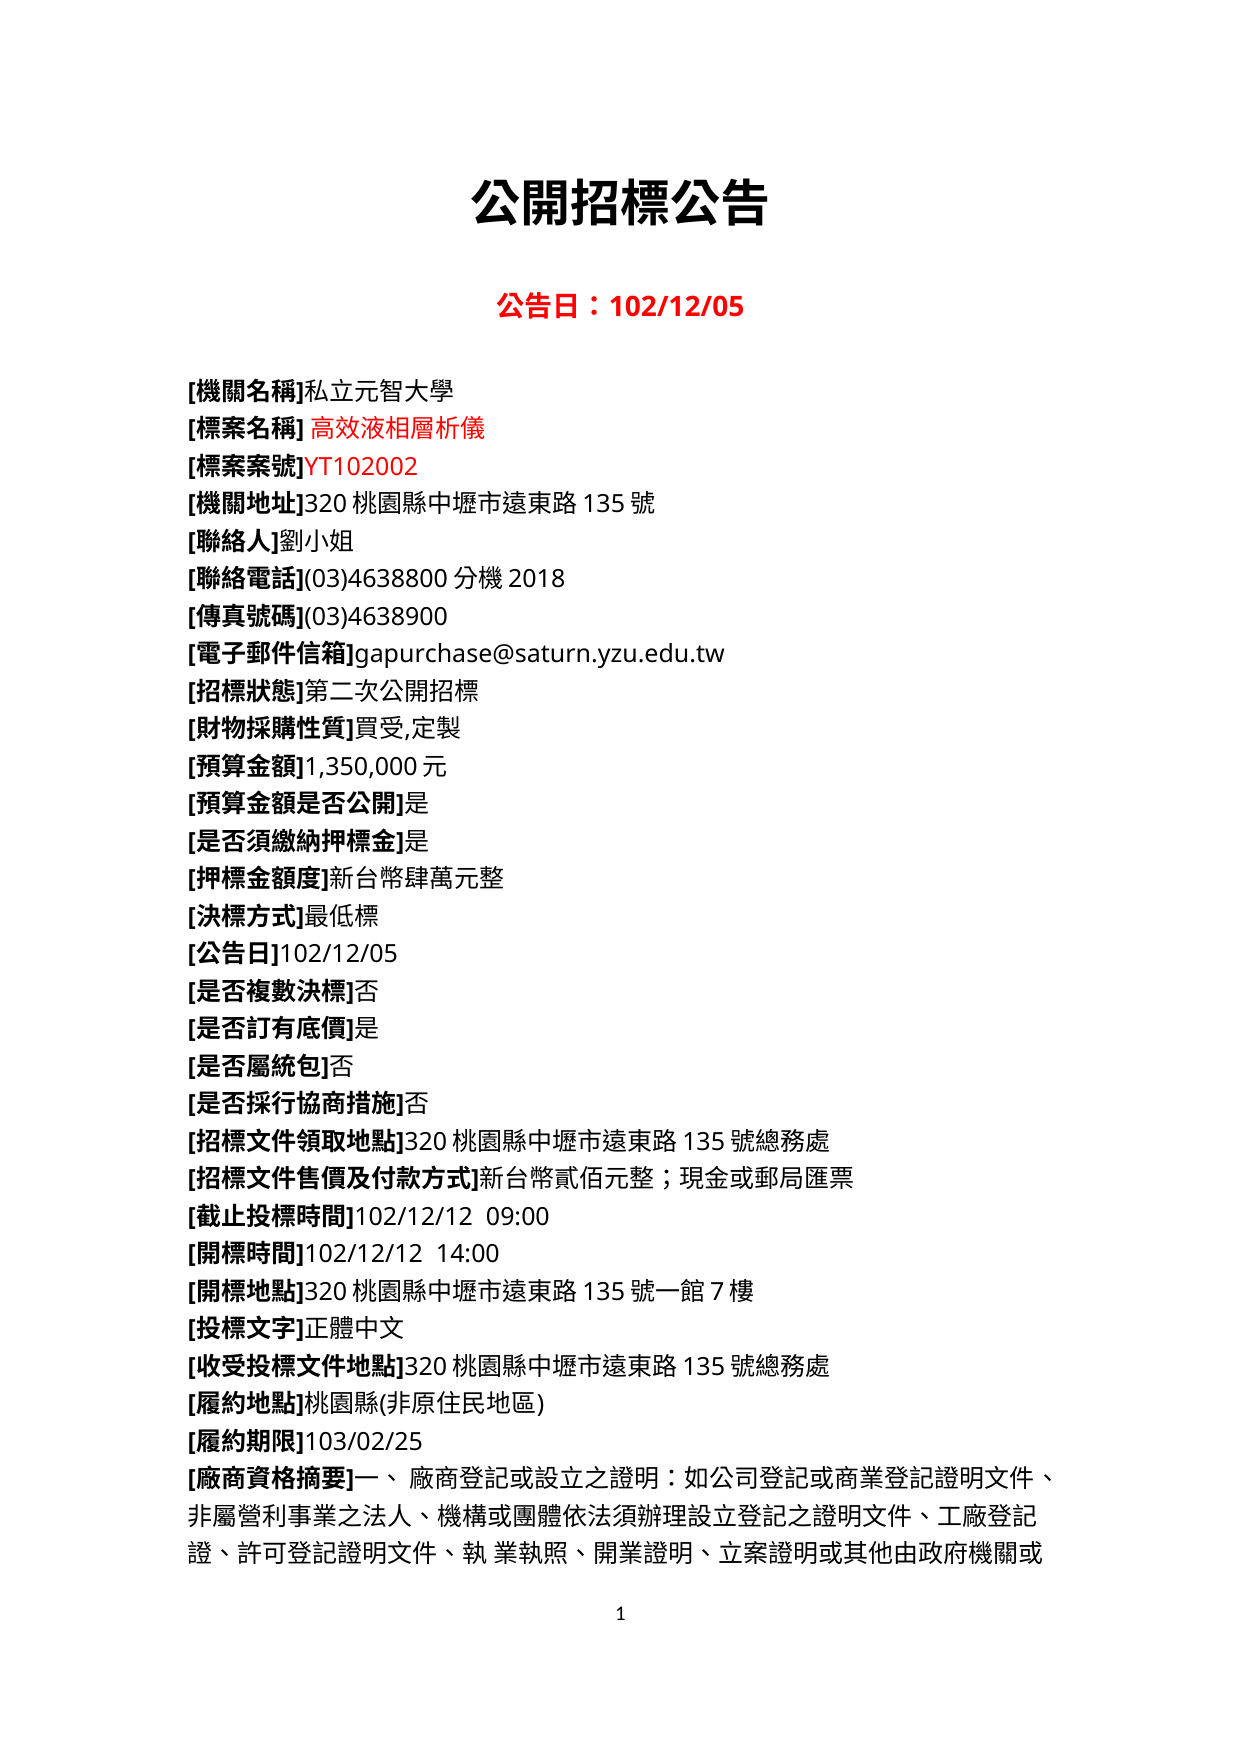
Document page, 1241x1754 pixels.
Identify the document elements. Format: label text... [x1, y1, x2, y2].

text 公開招標公告 [187, 162, 1053, 237]
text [187, 371, 1053, 1571]
text 公告日：102/12/05 [187, 267, 1053, 342]
